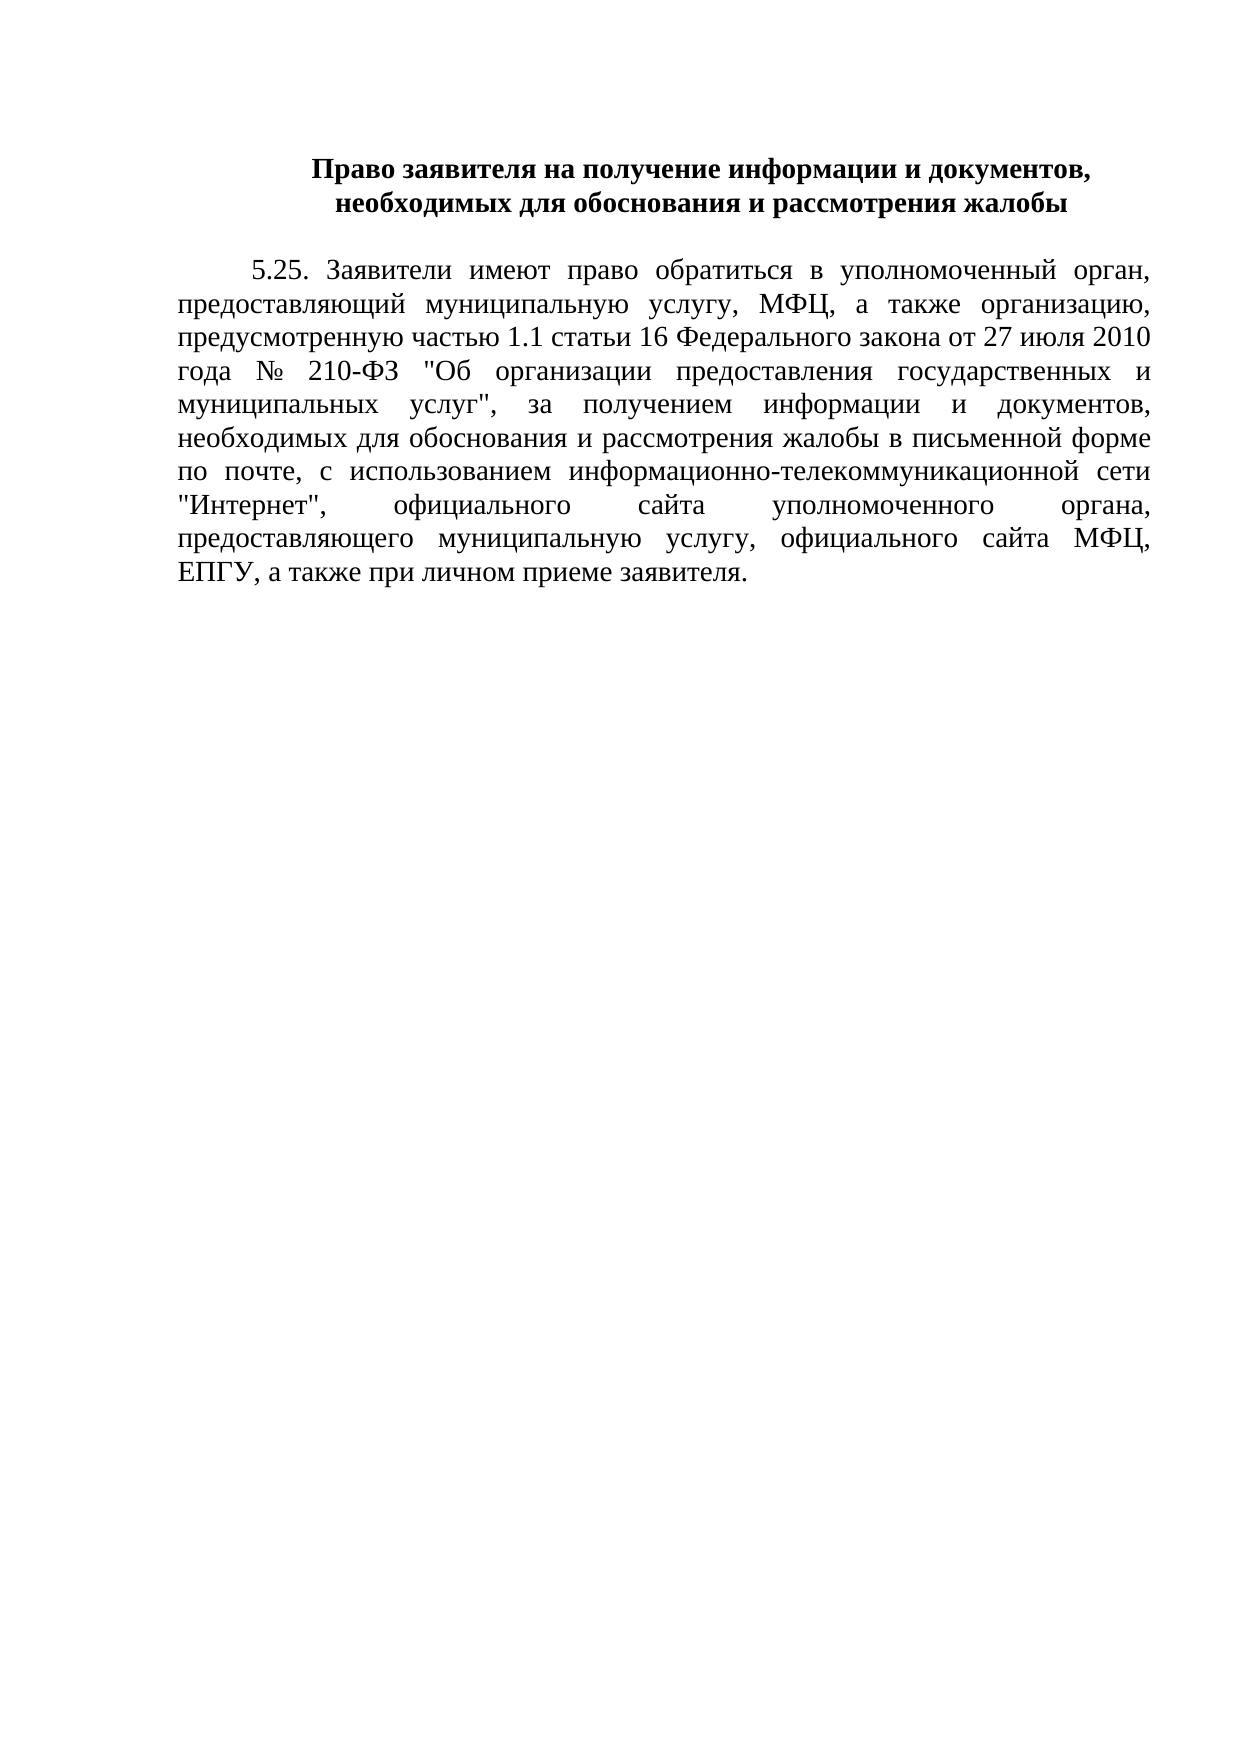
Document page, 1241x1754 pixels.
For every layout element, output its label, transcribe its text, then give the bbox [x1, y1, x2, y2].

text необходимых для обоснования и рассмотрения жалобы [177, 185, 1152, 219]
text Право заявителя на получение информации и документов, [177, 152, 1152, 185]
text 5.25. Заявители имеют право обратиться в уполномоченный орган, предоставляющий муниципальную услугу, МФЦ, а также организацию, предусмотренную частью 1.1 статьи 16 Федерального закона от 27 июля 2010 года № 210-ФЗ "Об организации предоставления государственных и муниципальных услуг", за получением информации и документов, необходимых для обоснования и рассмотрения жалобы в письменной форме по почте, с использованием информационно-телекоммуникационной сети "Интернет", официального сайта уполномоченного органа, предоставляющего муниципальную услугу, официального сайта МФЦ, ЕПГУ, а также при личном приеме заявителя. [177, 252, 1152, 588]
